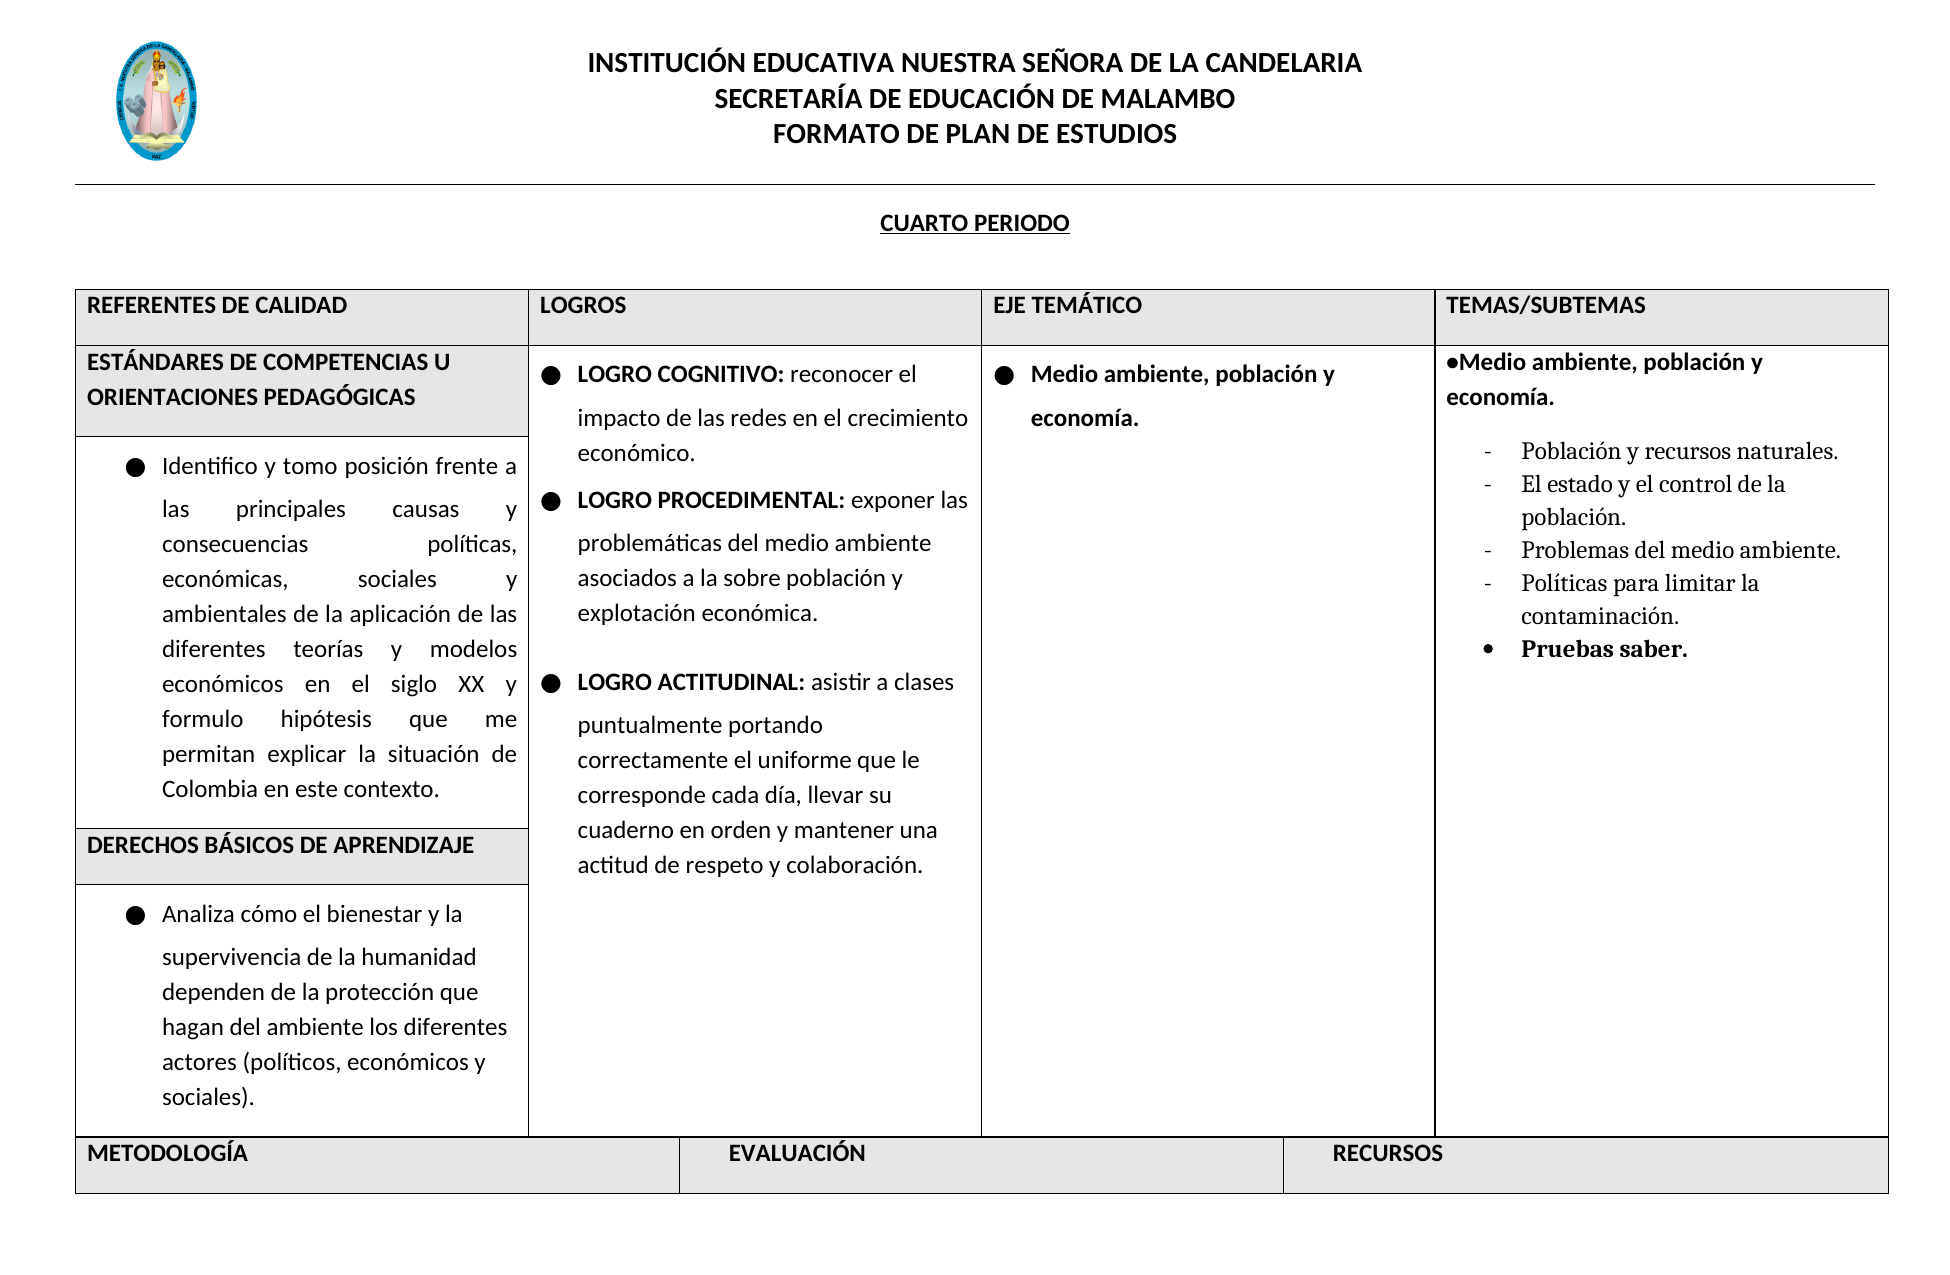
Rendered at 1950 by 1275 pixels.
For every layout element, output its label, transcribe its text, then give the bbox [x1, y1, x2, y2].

table_cell •Medio ambiente, población y economía. Población y recursos naturales. El estado y el control de la población. Problemas del medio ambiente. Políticas para limitar la contaminación. Pruebas saber. [1436, 346, 1888, 1136]
text CUARTO PERIODO [75, 207, 1875, 237]
table_cell Analiza cómo el bienestar y la supervivencia de la humanidad dependen de la protección que hagan del ambiente los diferentes actores (políticos, económicos y sociales). [76, 885, 528, 1136]
table_cell ESTÁNDARES DE COMPETENCIAS U ORIENTACIONES PEDAGÓGICAS [76, 346, 528, 436]
table_cell DERECHOS BÁSICOS DE APRENDIZAJE [76, 829, 528, 884]
table_header REFERENTES DE CALIDAD [76, 290, 528, 345]
table_cell Identifico y tomo posición frente a las principales causas y consecuencias políticas, económicas, sociales y ambientales de la aplicación de las diferentes teorías y modelos económicos en el siglo XX y formulo hipótesis que me permitan explicar la situación de Colombia en este contexto. [76, 437, 528, 828]
table_cell EVALUACIÓN [680, 1138, 1283, 1193]
table_cell LOGRO COGNITIVO: reconocer el impacto de las redes en el crecimiento económico. LOGRO PROCEDIMENTAL: exponer las problemáticas del medio ambiente asociados a la sobre población y explotación económica. LOGRO ACTITUDINAL: asistir a clases puntualmente portando correctamente el uniforme que le corresponde cada día, llevar su cuaderno en orden y mantener una actitud de respeto y colaboración. [529, 346, 981, 1136]
table_header LOGROS [529, 290, 981, 345]
table_cell METODOLOGÍA [76, 1138, 679, 1193]
table_header EJE TEMÁTICO [982, 290, 1434, 345]
picture [124, 49, 189, 152]
picture [110, 41, 203, 166]
table_cell Medio ambiente, población y economía. [982, 346, 1434, 1136]
table_cell RECURSOS [1284, 1138, 1888, 1193]
table_header TEMAS/SUBTEMAS [1436, 290, 1888, 345]
